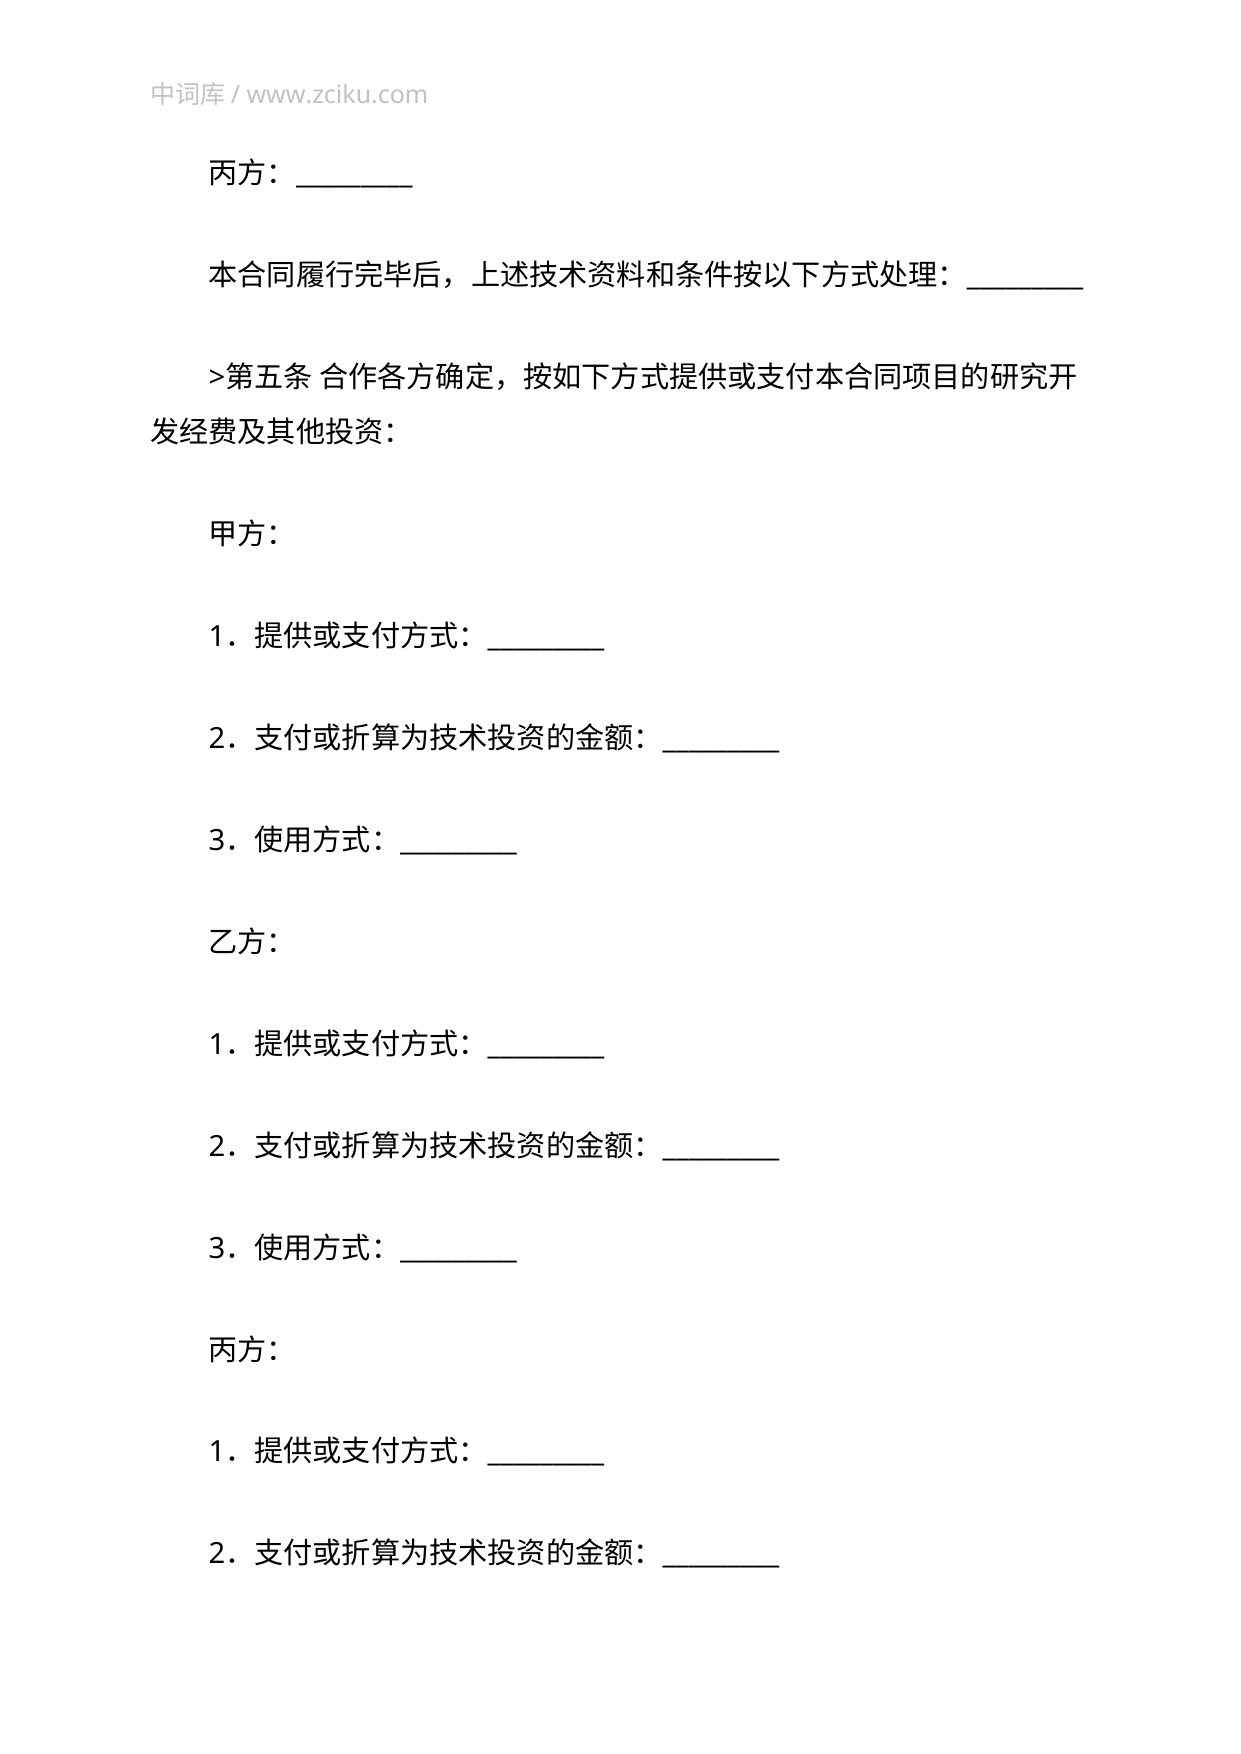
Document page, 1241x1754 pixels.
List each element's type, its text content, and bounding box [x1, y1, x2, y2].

text 2．支付或折算为技术投资的金额：_________ [150, 1530, 1090, 1572]
text 甲方： [150, 511, 1090, 553]
text 1．提供或支付方式：_________ [150, 612, 1090, 655]
text 2．支付或折算为技术投资的金额：_________ [150, 1122, 1090, 1164]
text 丙方： [150, 1326, 1090, 1368]
text 1．提供或支付方式：_________ [150, 1020, 1090, 1063]
text 2．支付或折算为技术投资的金额：_________ [150, 714, 1090, 757]
text 3．使用方式：_________ [150, 1224, 1090, 1267]
text 本合同履行完毕后，上述技术资料和条件按以下方式处理：_________ [150, 252, 1090, 294]
text 丙方：_________ [150, 150, 1090, 192]
text >第五条 合作各方确定，按如下方式提供或支付本合同项目的研究开发经费及其他投资： [150, 354, 1090, 451]
text 3．使用方式：_________ [150, 816, 1090, 859]
text 乙方： [150, 918, 1090, 961]
text 1．提供或支付方式：_________ [150, 1428, 1090, 1470]
